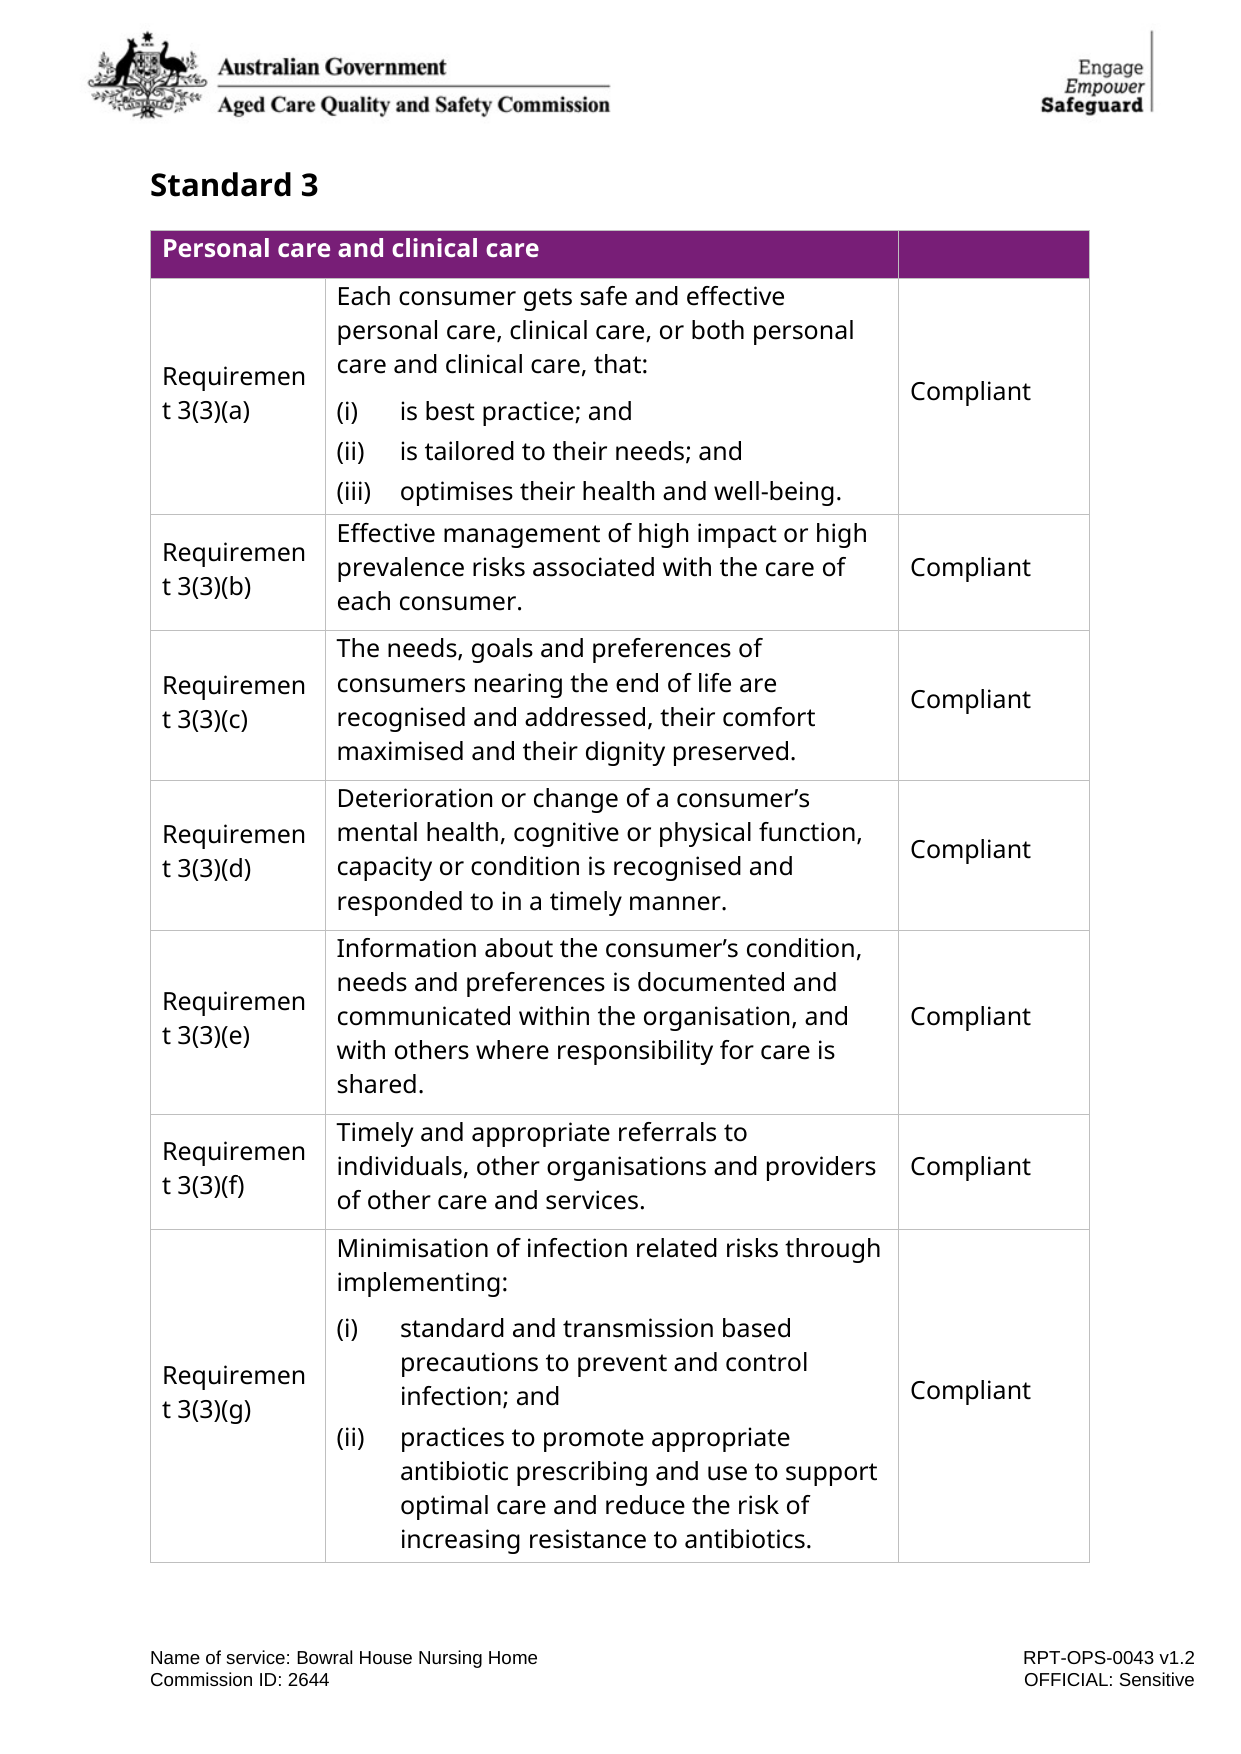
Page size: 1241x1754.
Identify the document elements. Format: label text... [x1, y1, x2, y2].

table_cell [899, 931, 1089, 1113]
table_cell [899, 1115, 1089, 1229]
subtitle Standard 3 [150, 162, 1090, 205]
table_cell Requirement 3(3)(a) [151, 279, 325, 514]
table_cell Information about the consumer’s condition, needs and preferences is documented and communicated within the organisation, and with others where responsibility for care is shared. [326, 931, 898, 1113]
table_header Personal care and clinical care [151, 231, 898, 278]
table_cell Requirement 3(3)(b) [151, 515, 325, 630]
table_cell Requirement 3(3)(g) [151, 1230, 325, 1562]
table_cell [899, 515, 1089, 630]
table_cell Requirement 3(3)(f) [151, 1115, 325, 1229]
table_cell [899, 631, 1089, 780]
table_cell Requirement 3(3)(d) [151, 781, 325, 930]
table_cell Timely and appropriate referrals to individuals, other organisations and providers of other care and services. [326, 1115, 898, 1229]
picture [0, 23, 1241, 131]
table_cell Each consumer gets safe and effective personal care, clinical care, or both personal care and clinical care, that: is best practice; and is tailored to their needs; and optimises their health and well-being. [326, 279, 898, 514]
table_cell [899, 279, 1089, 514]
table_cell Effective management of high impact or high prevalence risks associated with the care of each consumer. [326, 515, 898, 630]
table_cell Requirement 3(3)(e) [151, 931, 325, 1113]
table_cell Deterioration or change of a consumer’s mental health, cognitive or physical function, capacity or condition is recognised and responded to in a timely manner. [326, 781, 898, 930]
table_cell Minimisation of infection related risks through implementing: standard and transmission based precautions to prevent and control infection; and practices to promote appropriate antibiotic prescribing and use to support optimal care and reduce the risk of increasing resistance to antibiotics. [326, 1230, 898, 1562]
table_cell The needs, goals and preferences of consumers nearing the end of life are recognised and addressed, their comfort maximised and their dignity preserved. [326, 631, 898, 780]
table_cell Requirement 3(3)(c) [151, 631, 325, 780]
table_header [899, 231, 1089, 278]
table_cell [899, 1230, 1089, 1562]
table_cell [899, 781, 1089, 930]
